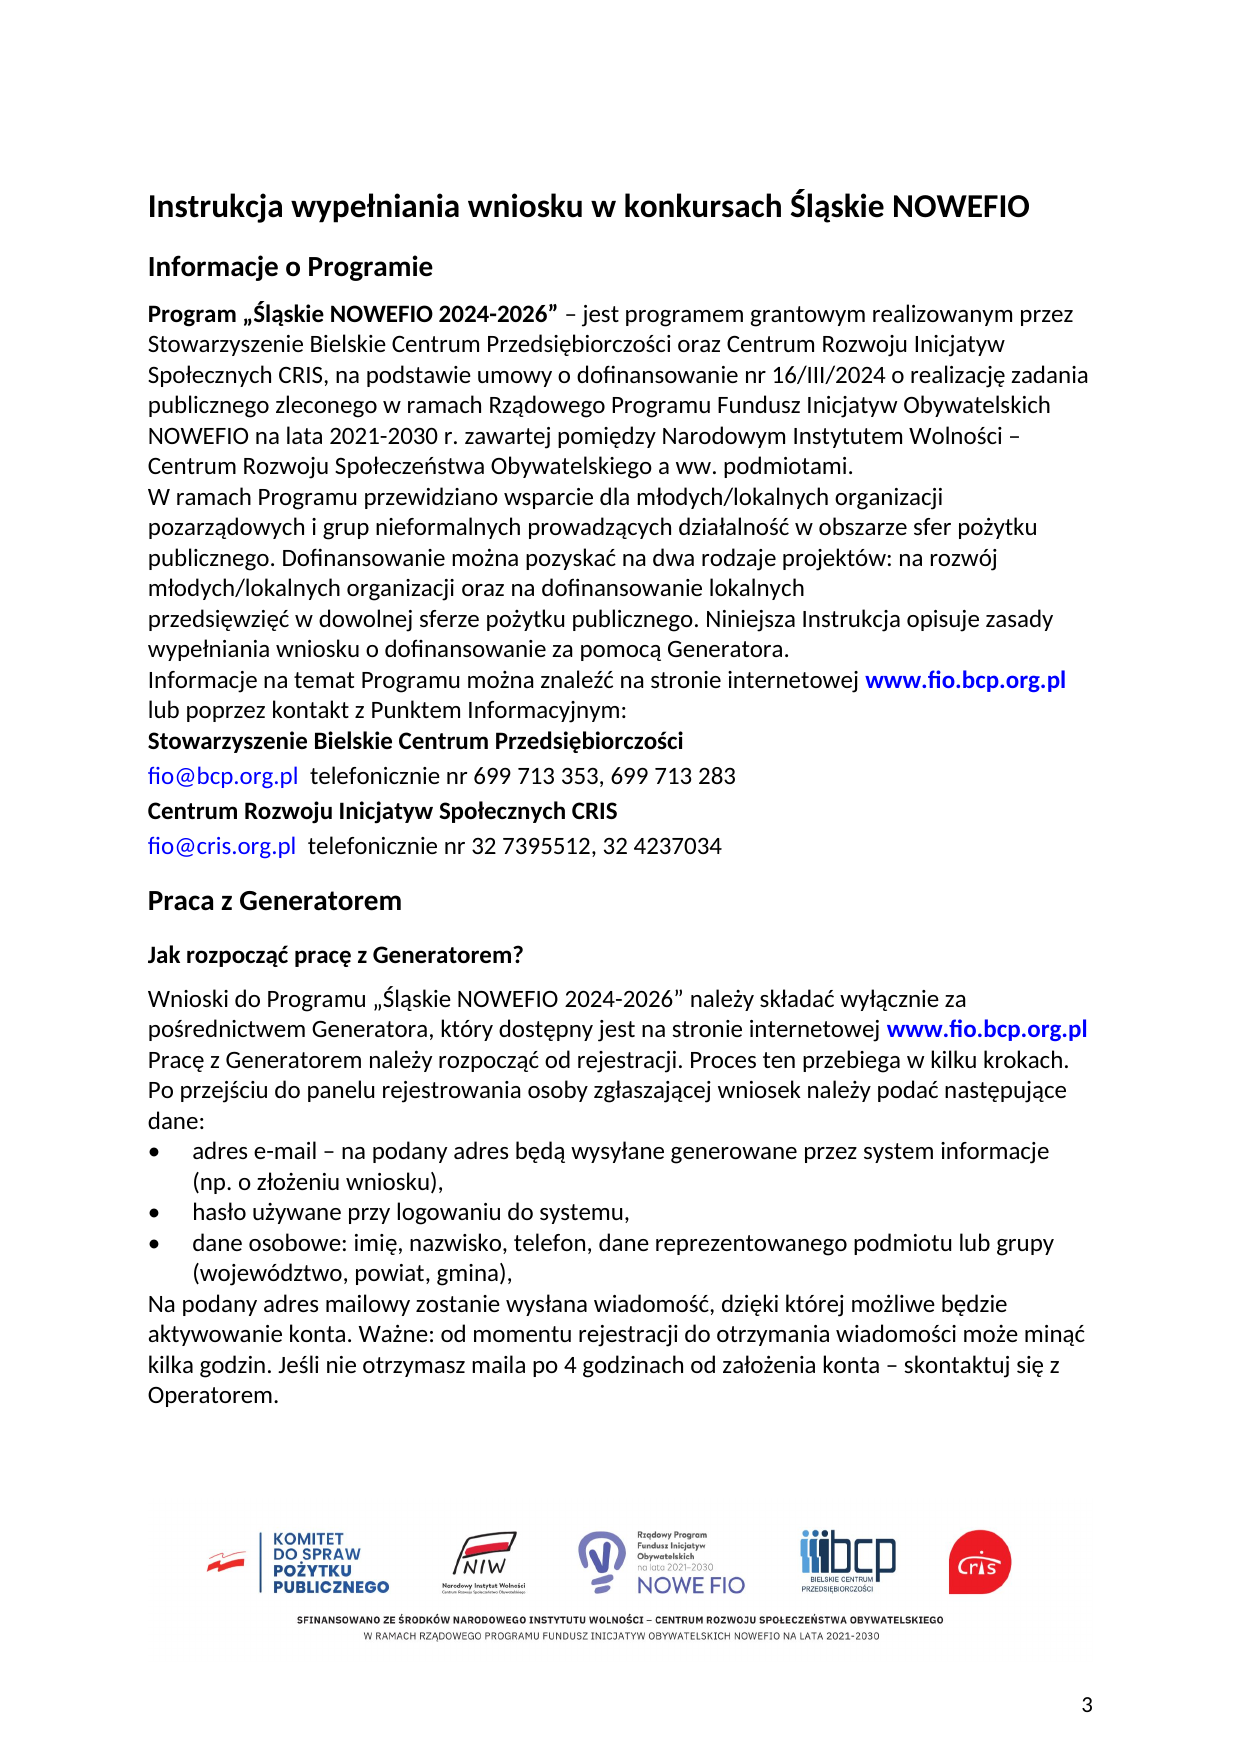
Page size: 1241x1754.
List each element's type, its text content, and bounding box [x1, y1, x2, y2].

text fio@cris.org.pl telefonicznie nr 32 7395512, 32 4237034 [148, 830, 1093, 861]
text Na podany adres mailowy zostanie wysłana wiadomość, dzięki której możliwe będzie aktywowanie konta. Ważne: od momentu rejestracji do otrzymania wiadomości może minąć kilka godzin. Jeśli nie otrzymasz maila po 4 godzinach od założenia konta – skontaktuj się z Operatorem. [148, 1288, 1093, 1410]
list dane osobowe: imię, nazwisko, telefon, dane reprezentowanego podmiotu lub grupy (województwo, powiat, gmina), [148, 1227, 1093, 1288]
text Instrukcja wypełniania wniosku w konkursach Śląskie NOWEFIO [148, 185, 1093, 226]
subtitle Praca z Generatorem [148, 882, 1093, 917]
list hasło używane przy logowaniu do systemu, [148, 1196, 1093, 1227]
picture [147, 1498, 1093, 1662]
text fio@bcp.org.pl telefonicznie nr 699 713 353, 699 713 283 [148, 760, 1093, 791]
text Wnioski do Programu „Śląskie NOWEFIO 2024-2026” należy składać wyłącznie za pośrednictwem Generatora, który dostępny jest na stronie internetowej www.fio.bcp.org.pl Pracę z Generatorem należy rozpocząć od rejestracji. Proces ten przebiega w kilku krokach. Po przejściu do panelu rejestrowania osoby zgłaszającej wniosek należy podać następujące dane: [148, 983, 1093, 1135]
text Program „Śląskie NOWEFIO 2024-2026” – jest programem grantowym realizowanym przez Stowarzyszenie Bielskie Centrum Przedsiębiorczości oraz Centrum Rozwoju Inicjatyw Społecznych CRIS, na podstawie umowy o dofinansowanie nr 16/III/2024 o realizację zadania publicznego zleconego w ramach Rządowego Programu Fundusz Inicjatyw Obywatelskich NOWEFIO na lata 2021-2030 r. zawartej pomiędzy Narodowym Instytutem Wolności – Centrum Rozwoju Społeczeństwa Obywatelskiego a ww. podmiotami. W ramach Programu przewidziano wsparcie dla młodych/lokalnych organizacji pozarządowych i grup nieformalnych prowadzących działalność w obszarze sfer pożytku publicznego. Dofinansowanie można pozyskać na dwa rodzaje projektów: na rozwój młodych/lokalnych organizacji oraz na dofinansowanie lokalnych przedsięwzięć w dowolnej sferze pożytku publicznego. Niniejsza Instrukcja opisuje zasady wypełniania wniosku o dofinansowanie za pomocą Generatora. Informacje na temat Programu można znaleźć na stronie internetowej www.fio.bcp.org.pl lub poprzez kontakt z Punktem Informacyjnym: [148, 298, 1093, 725]
text Centrum Rozwoju Inicjatyw Społecznych CRIS [148, 795, 1093, 826]
list adres e-mail – na podany adres będą wysyłane generowane przez system informacje (np. o złożeniu wniosku), [148, 1135, 1093, 1196]
subtitle Jak rozpocząć pracę z Generatorem? [148, 939, 1093, 970]
text Stowarzyszenie Bielskie Centrum Przedsiębiorczości [148, 725, 1093, 756]
subtitle Informacje o Programie [148, 248, 1093, 284]
